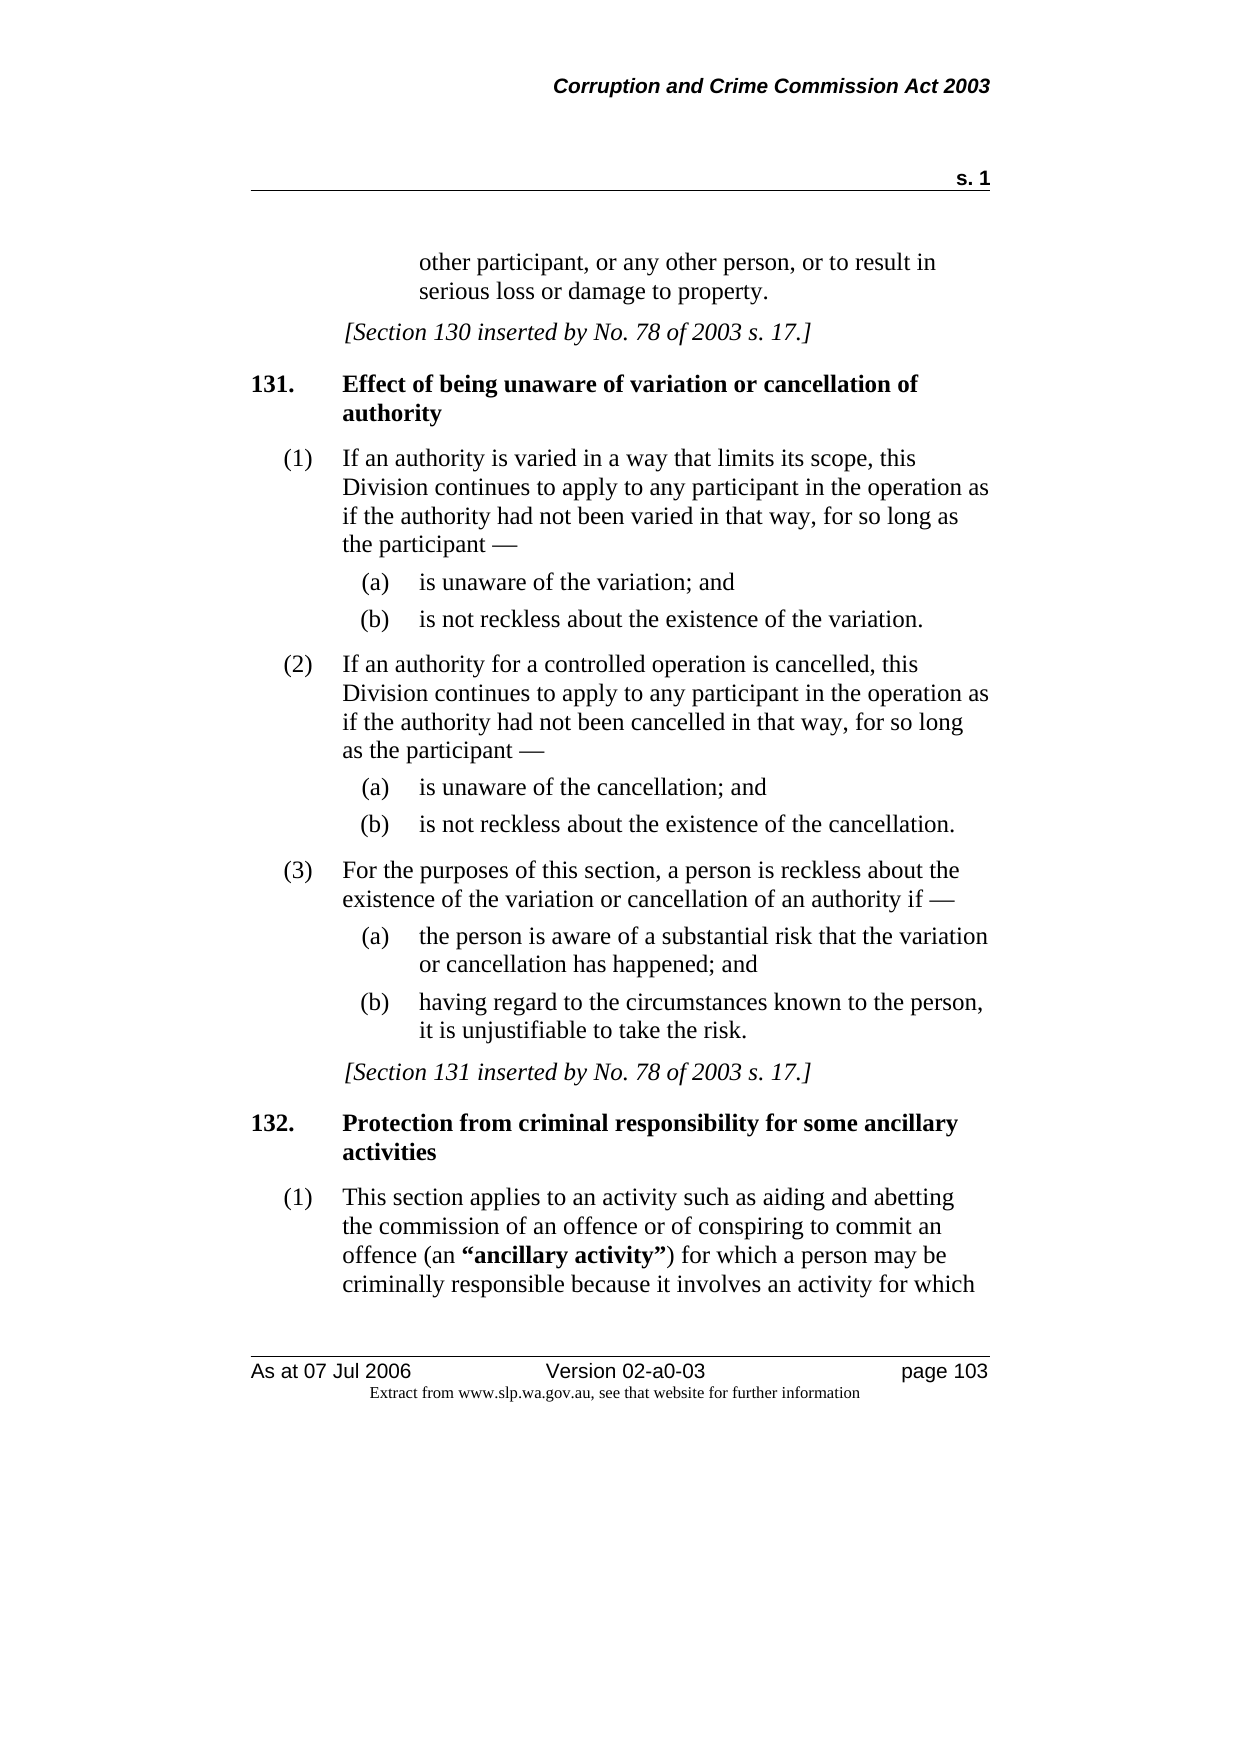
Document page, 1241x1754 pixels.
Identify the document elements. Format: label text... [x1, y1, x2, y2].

text (a) is unaware of the cancellation; and [251, 772, 990, 801]
text (2) If an authority for a controlled operation is cancelled, this Division continues to apply to any participant in the operation as if the authority had not been cancelled in that way, for so long as the participant — [251, 649, 990, 764]
text (b) is not reckless about the existence of the variation. [251, 604, 990, 632]
text (b) having regard to the circumstances known to the person, it is unjustifiable to take the risk. [251, 987, 990, 1044]
text [Section 130 inserted by No. 78 of 2003 s. 17.] [251, 317, 990, 346]
text (a) the person is aware of a substantial risk that the variation or cancellation has happened; and [251, 921, 990, 978]
text (3) For the purposes of this section, a person is reckless about the existence of the variation or cancellation of an authority if — [251, 855, 990, 912]
text (1) If an authority is varied in a way that limits its scope, this Division continues to apply to any participant in the operation as if the authority had not been varied in that way, for so long as the participant — [251, 443, 990, 558]
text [251, 1182, 990, 1297]
text (a) is unaware of the variation; and [251, 567, 990, 595]
subtitle 131. Effect of being unaware of variation or cancellation of authority [251, 369, 990, 427]
subtitle 132. Protection from criminal responsibility for some ancillary activities [251, 1108, 990, 1166]
text (b) is not reckless about the existence of the cancellation. [251, 809, 990, 838]
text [251, 247, 990, 305]
text [Section 131 inserted by No. 78 of 2003 s. 17.] [251, 1057, 990, 1085]
